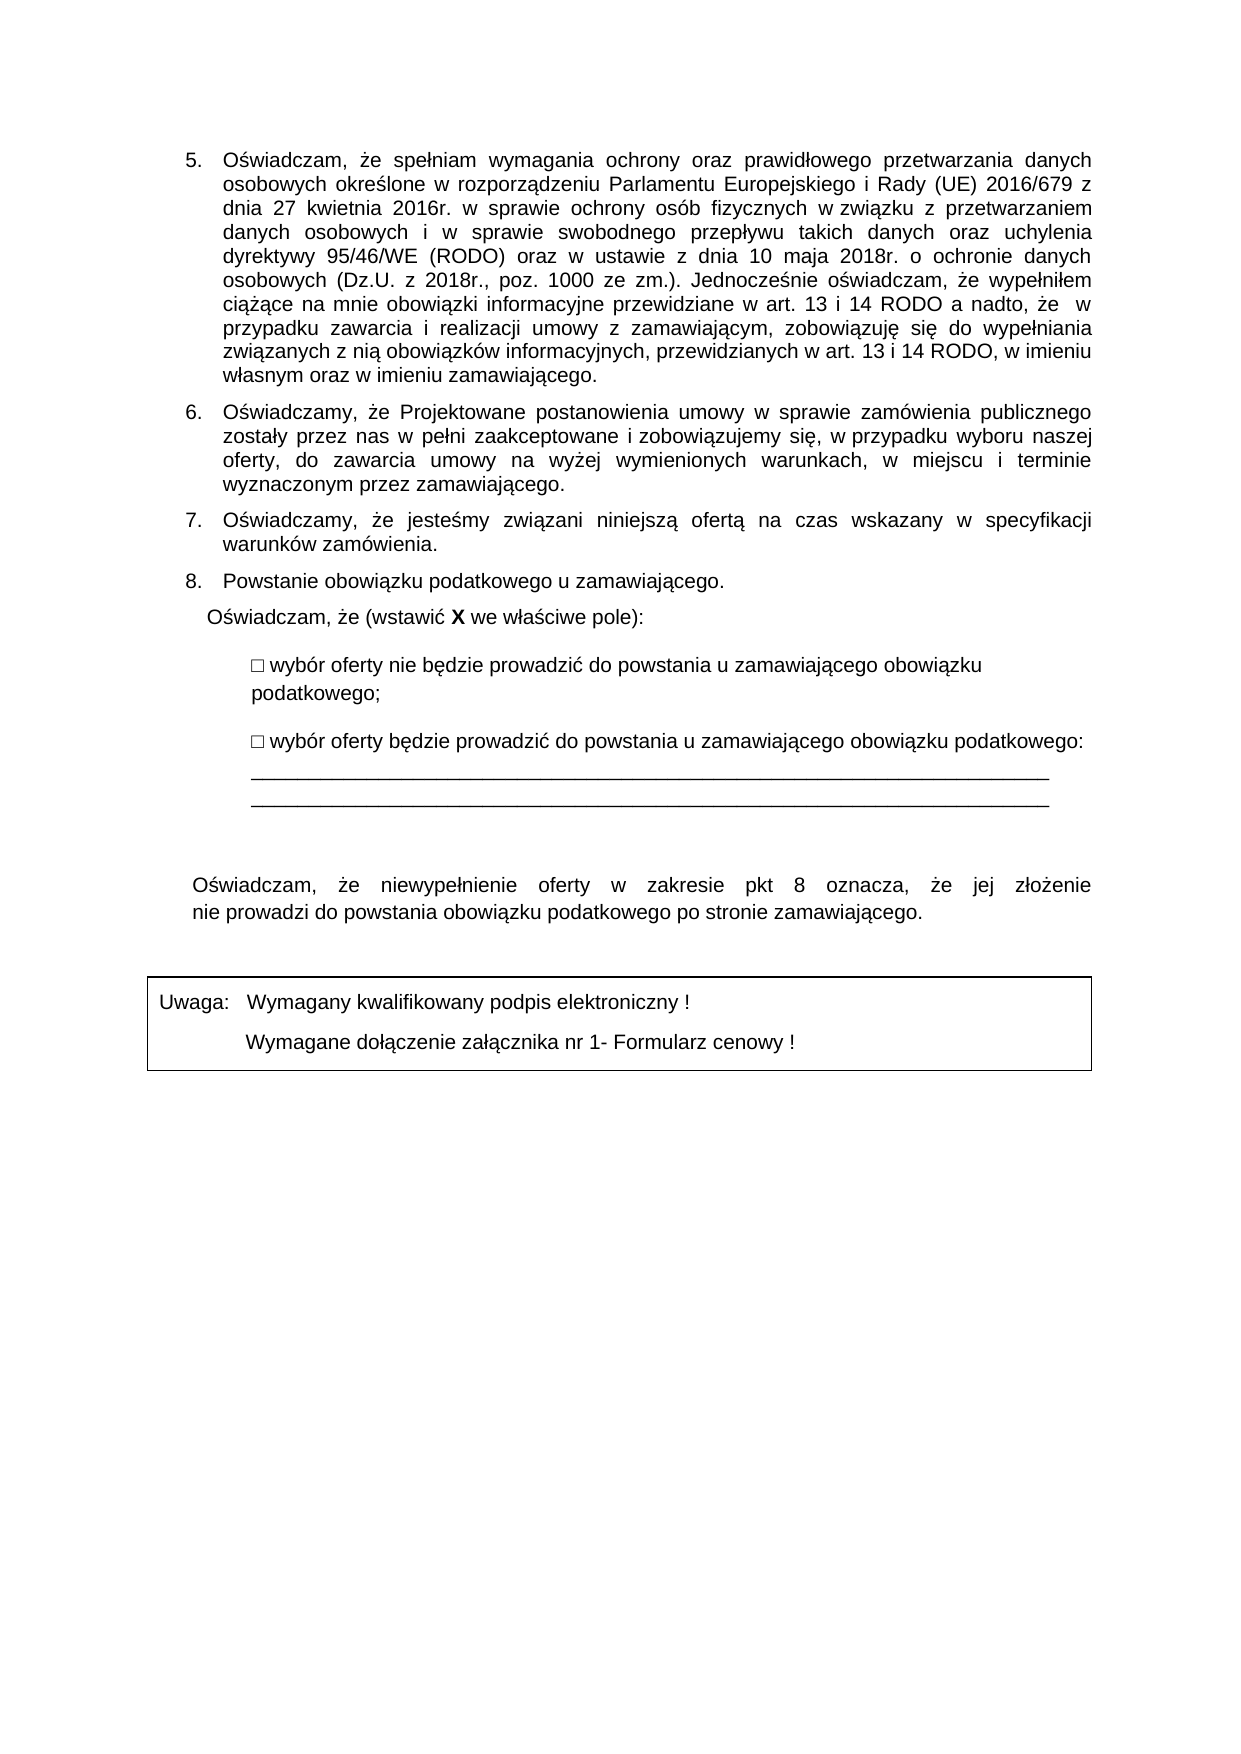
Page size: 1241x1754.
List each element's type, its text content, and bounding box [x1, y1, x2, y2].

text □ wybór oferty nie będzie prowadzić do powstania u zamawiającego obowiązku podatkowego; [251, 653, 1092, 705]
text Oświadczam, że niewypełnienie oferty w zakresie pkt 8 oznacza, że jej złożenie nie prowadzi do powstania obowiązku podatkowego po stronie zamawiającego. [192, 872, 1092, 924]
list Powstanie obowiązku podatkowego u zamawiającego. [185, 568, 1093, 592]
text □ wybór oferty będzie prowadzić do powstania u zamawiającego obowiązku podatkowego: _____________________________________________________________________ _____________________________________________________________________ [251, 729, 1092, 808]
table_header Uwaga: Wymagany kwalifikowany podpis elektroniczny ! Wymagane dołączenie załącznika nr 1- Formularz cenowy ! [148, 978, 1091, 1070]
list Oświadczamy, że jesteśmy związani niniejszą ofertą na czas wskazany w specyfikacji warunków zamówienia. [185, 508, 1093, 556]
list Oświadczam, że spełniam wymagania ochrony oraz prawidłowego przetwarzania danych osobowych określone w rozporządzeniu Parlamentu Europejskiego i Rady (UE) 2016/679 z dnia 27 kwietnia 2016r. w sprawie ochrony osób fizycznych w związku z przetwarzaniem danych osobowych i w sprawie swobodnego przepływu takich danych oraz uchylenia dyrektywy 95/46/WE (RODO) oraz w ustawie z dnia 10 maja 2018r. o ochronie danych osobowych (Dz.U. z 2018r., poz. 1000 ze zm.). Jednocześnie oświadczam, że wypełniłem ciążące na mnie obowiązki informacyjne przewidziane w art. 13 i 14 RODO a nadto, że w przypadku zawarcia i realizacji umowy z zamawiającym, zobowiązuję się do wypełniania związanych z nią obowiązków informacyjnych, przewidzianych w art. 13 i 14 RODO, w imieniu własnym oraz w imieniu zamawiającego. [185, 148, 1093, 387]
list Oświadczamy, że Projektowane postanowienia umowy w sprawie zamówienia publicznego zostały przez nas w pełni zaakceptowane i zobowiązujemy się, w przypadku wyboru naszej oferty, do zawarcia umowy na wyżej wymienionych warunkach, w miejscu i terminie wyznaczonym przez zamawiającego. [185, 400, 1093, 496]
text Oświadczam, że (wstawić X we właściwe pole): [207, 605, 1092, 629]
